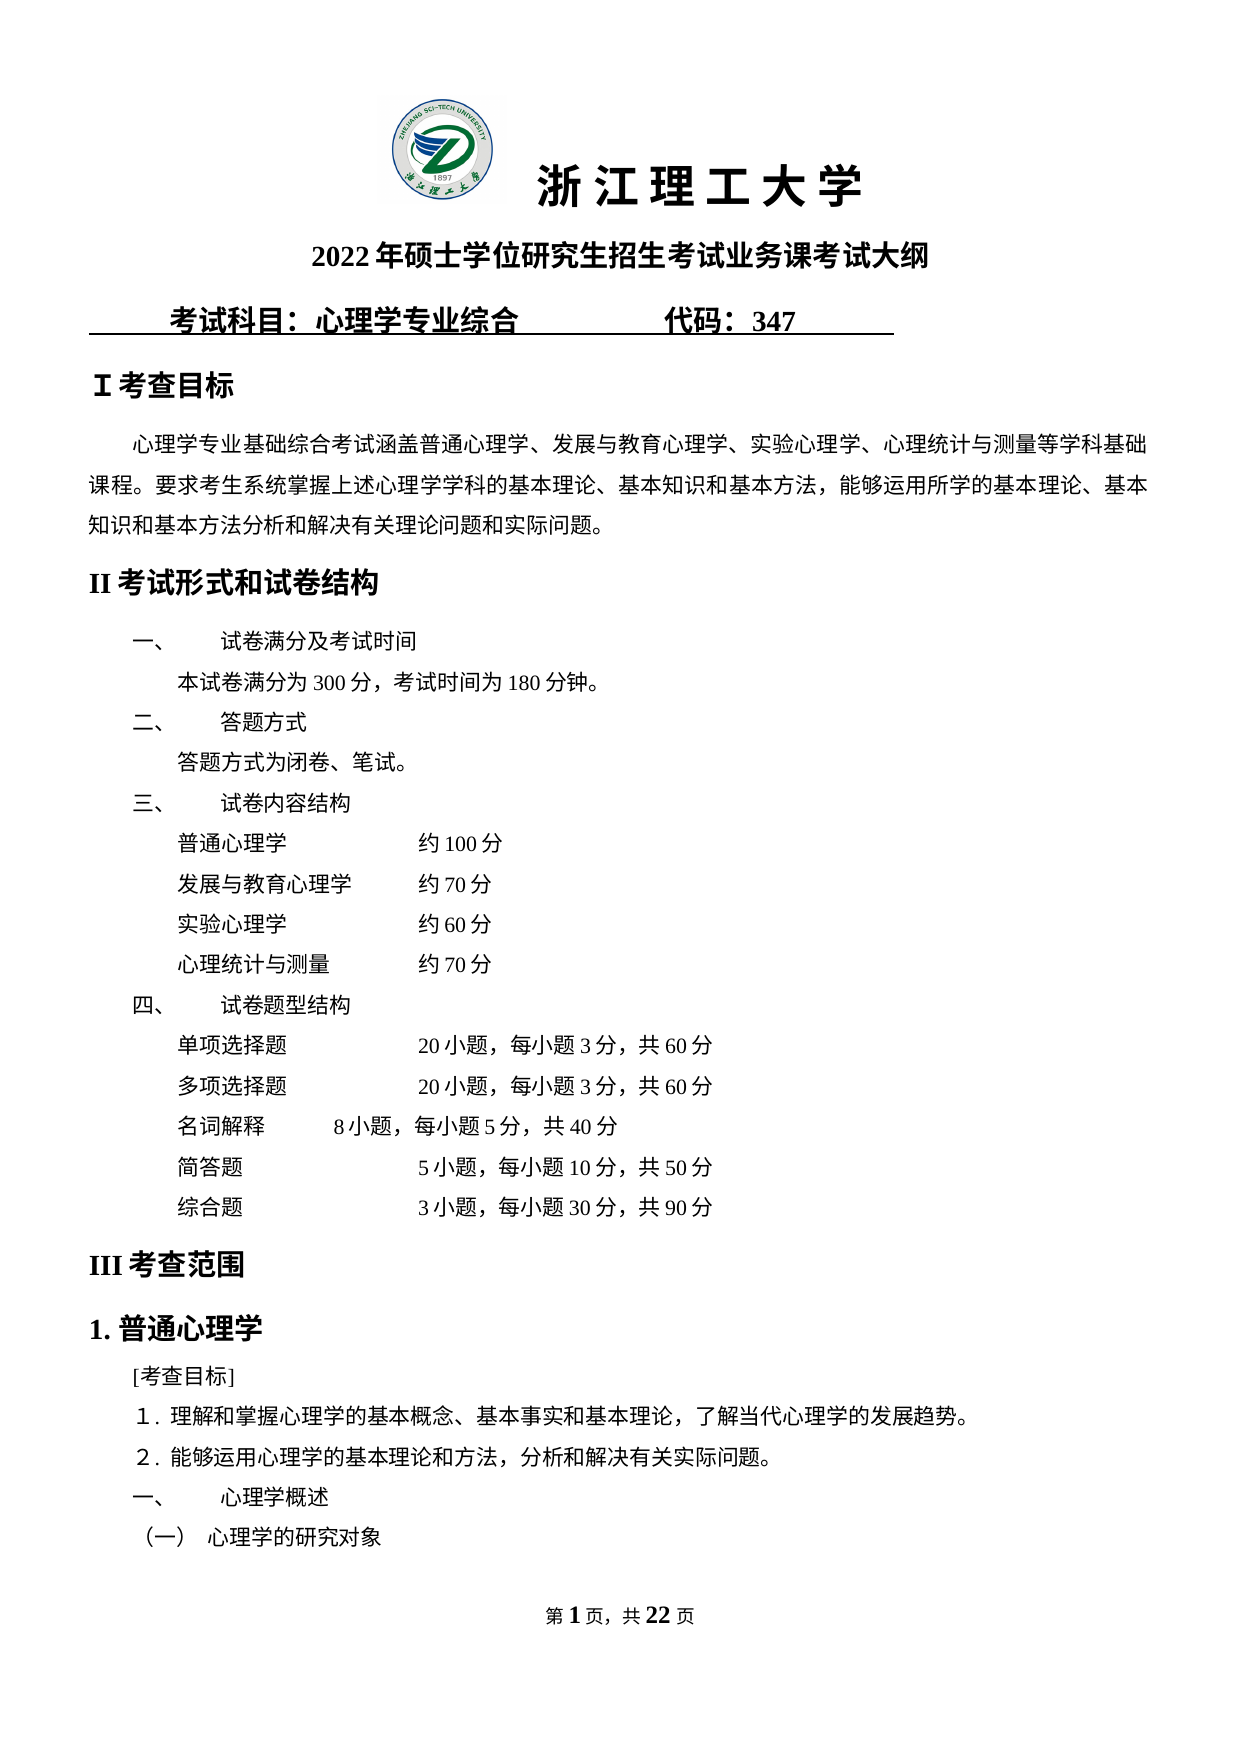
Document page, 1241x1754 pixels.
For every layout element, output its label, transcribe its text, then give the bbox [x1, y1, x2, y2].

text 心理统计与测量 约70分 [132, 947, 1152, 979]
text 心理学专业基础综合考试涵盖普通心理学、发展与教育心理学、实验心理学、心理统计与测量等学科基础课程。要求考生系统掌握上述心理学学科的基本理论、基本知识和基本方法，能够运用所学的基本理论、基本知识和基本方法分析和解决有关理论问题和实际问题。 [89, 427, 1152, 540]
text Ｉ考查目标 [89, 351, 1152, 416]
text 1. 普通心理学 [89, 1306, 1152, 1348]
list 答题方式 [132, 704, 1152, 737]
text III考查范围 [89, 1230, 1152, 1295]
text 多项选择题 20小题，每小题3分，共60分 [132, 1068, 1152, 1101]
text 简答题 5小题，每小题10分，共50分 [132, 1149, 1152, 1182]
text 答题方式为闭卷、笔试。 [132, 745, 1152, 777]
text 名词解释 8小题，每小题5分，共40分 [132, 1109, 1152, 1141]
picture [376, 95, 508, 204]
text 本试卷满分为300分，考试时间为180分钟。 [132, 664, 1152, 697]
list 试卷题型结构 [132, 987, 1152, 1020]
list 能够运用心理学的基本理论和方法，分析和解决有关实际问题。 [132, 1439, 1152, 1472]
list 试卷内容结构 [132, 785, 1152, 818]
text 综合题 3小题，每小题30分，共90分 [132, 1189, 1152, 1222]
text 实验心理学 约60分 [132, 907, 1152, 939]
list 试卷满分及考试时间 [132, 624, 1152, 656]
text 浙 江 理 工 大 学 [89, 91, 1152, 221]
text 考试科目：心理学专业综合 代码：347 [89, 286, 1152, 351]
text 单项选择题 20小题，每小题3分，共60分 [132, 1028, 1152, 1060]
text 2022年硕士学位研究生招生考试业务课考试大纲 [89, 221, 1152, 286]
list 心理学概述 [132, 1479, 1152, 1512]
list 心理学的研究对象 [132, 1520, 1152, 1552]
text II考试形式和试卷结构 [89, 548, 1152, 613]
text [考查目标] [132, 1358, 1152, 1391]
list 理解和掌握心理学的基本概念、基本事实和基本理论，了解当代心理学的发展趋势。 [132, 1399, 1152, 1431]
text 发展与教育心理学 约70分 [132, 866, 1152, 899]
text 普通心理学 约100分 [132, 826, 1152, 858]
